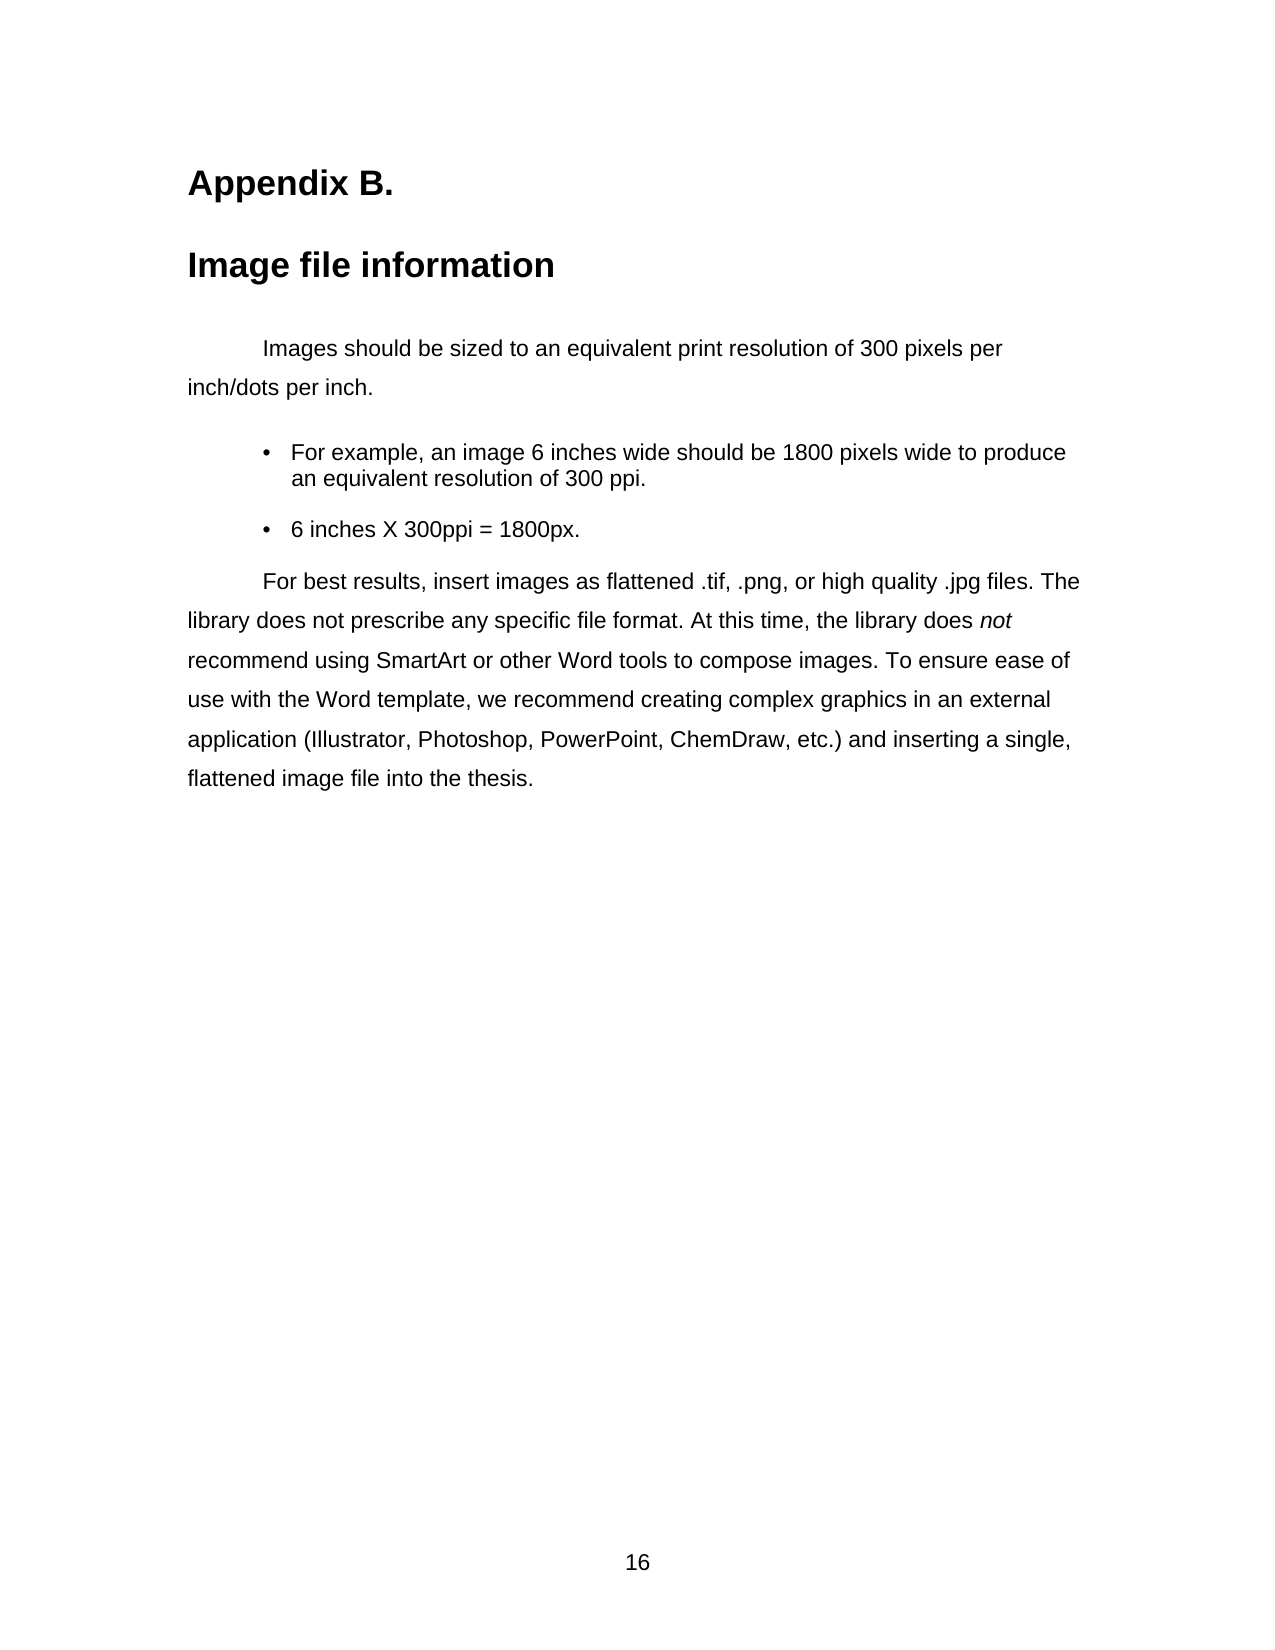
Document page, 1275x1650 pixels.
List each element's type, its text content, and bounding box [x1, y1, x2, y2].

text For best results, insert images as flattened .tif, .png, or high quality .jpg files. The library does not prescribe any specific file format. At this time, the library does not recommend using SmartArt or other Word tools to compose images. To ensure ease of use with the Word template, we recommend creating complex graphics in an external application (Illustrator, Photoshop, PowerPoint, ChemDraw, etc.) and inserting a single, flattened image file into the thesis. [187, 568, 1087, 791]
text 6 inches X 300ppi = 1800px. [262, 516, 1087, 543]
subtitle Appendix B. Image file information [187, 162, 1087, 285]
text Images should be sized to an equivalent print resolution of 300 pixels per inch/dots per inch. [187, 335, 1087, 401]
text For example, an image 6 inches wide should be 1800 pixels wide to produce an equivalent resolution of 300 ppi. [262, 439, 1087, 491]
